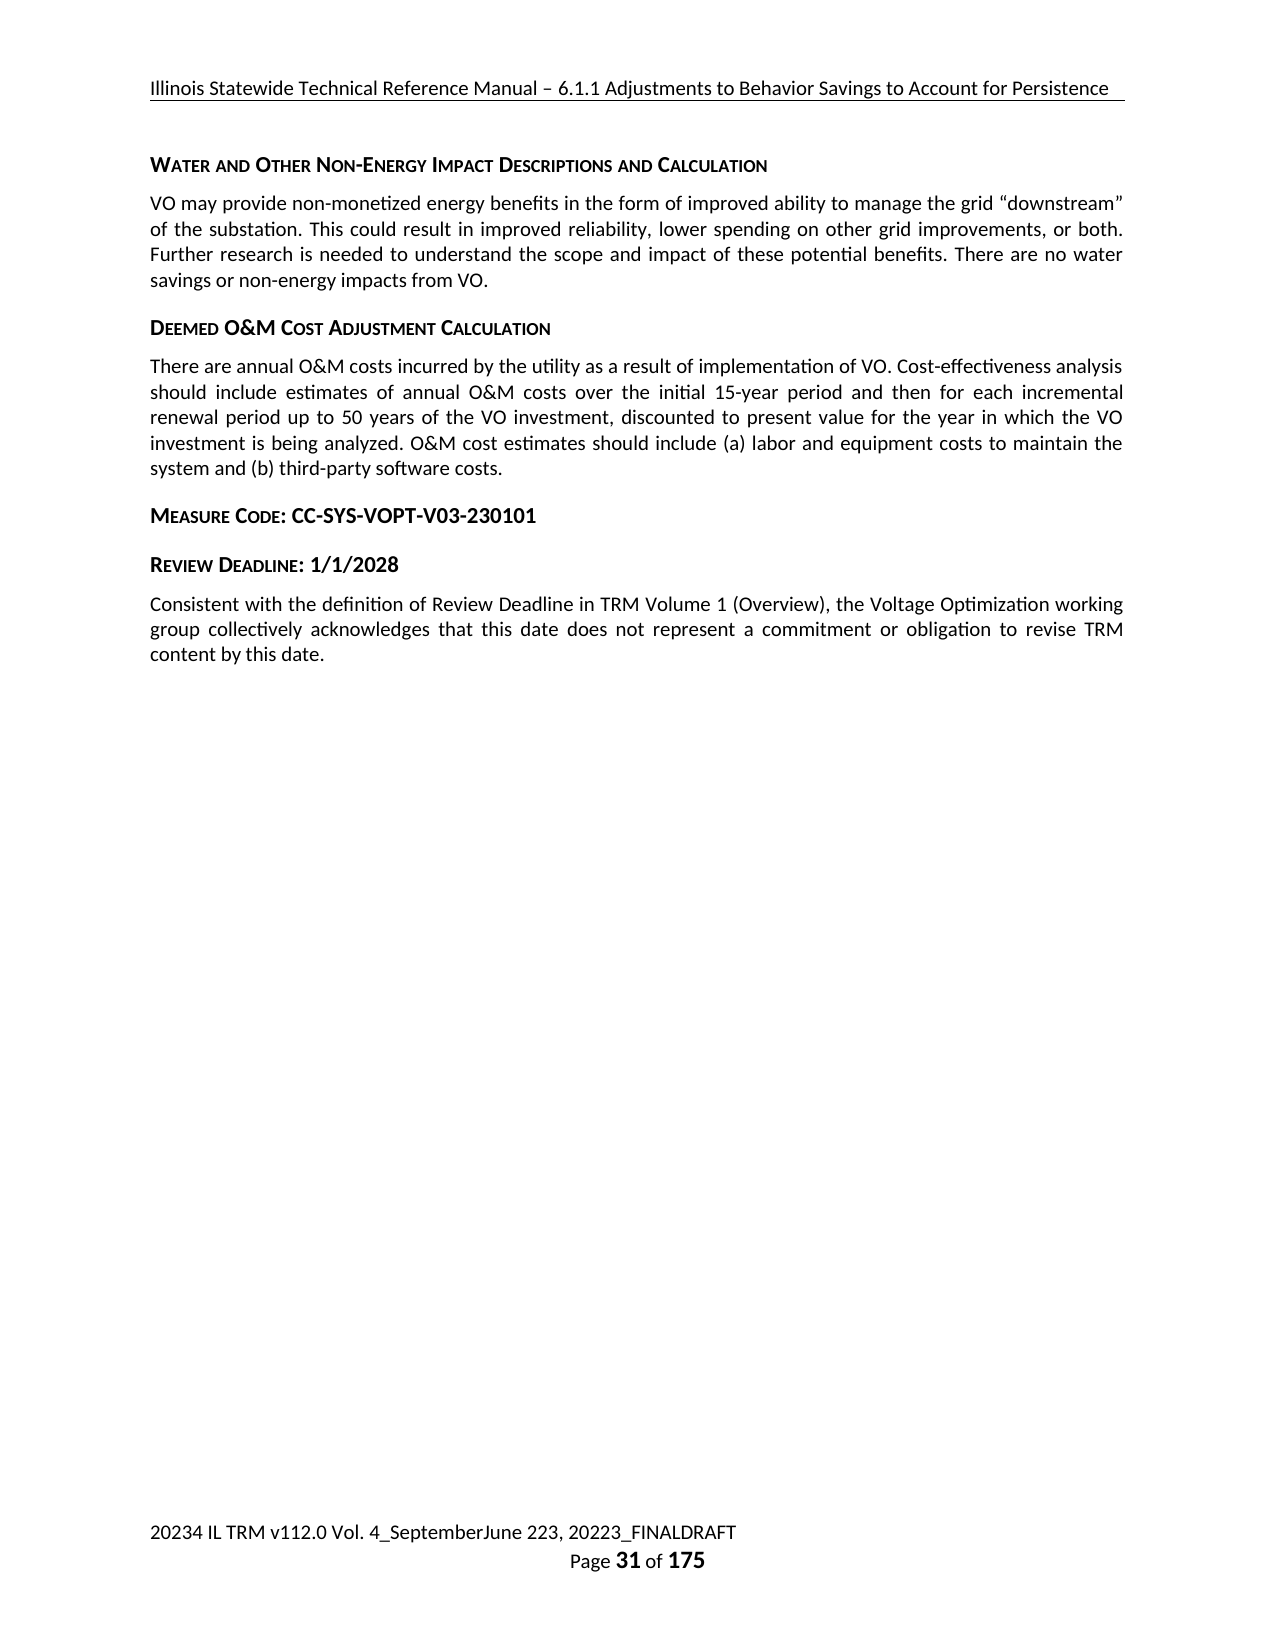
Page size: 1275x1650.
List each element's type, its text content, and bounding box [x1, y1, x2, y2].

subtitle Review Deadline: 1/1/2028 [150, 550, 1125, 578]
subtitle Deemed O&M Cost Adjustment Calculation [150, 313, 1125, 341]
text Consistent with the definition of Review Deadline in TRM Volume 1 (Overview), the Voltage Optimization working group collectively acknowledges that this date does not represent a commitment or obligation to revise TRM content by this date. [150, 591, 1125, 667]
text VO may provide non-monetized energy benefits in the form of improved ability to manage the grid “downstream” of the substation. This could result in improved reliability, lower spending on other grid improvements, or both. Further research is needed to understand the scope and impact of these potential benefits. There are no water savings or non-energy impacts from VO. [150, 191, 1125, 292]
text There are annual O&M costs incurred by the utility as a result of implementation of VO. Cost-effectiveness analysis should include estimates of annual O&M costs over the initial 15-year period and then for each incremental renewal period up to 50 years of the VO investment, discounted to present value for the year in which the VO investment is being analyzed. O&M cost estimates should include (a) labor and equipment costs to maintain the system and (b) third-party software costs. [150, 353, 1125, 481]
subtitle Water and Other Non-Energy Impact Descriptions and Calculation [150, 150, 1125, 178]
subtitle Measure Code: CC-SYS-VOPT-V03-230101 [150, 501, 1125, 529]
